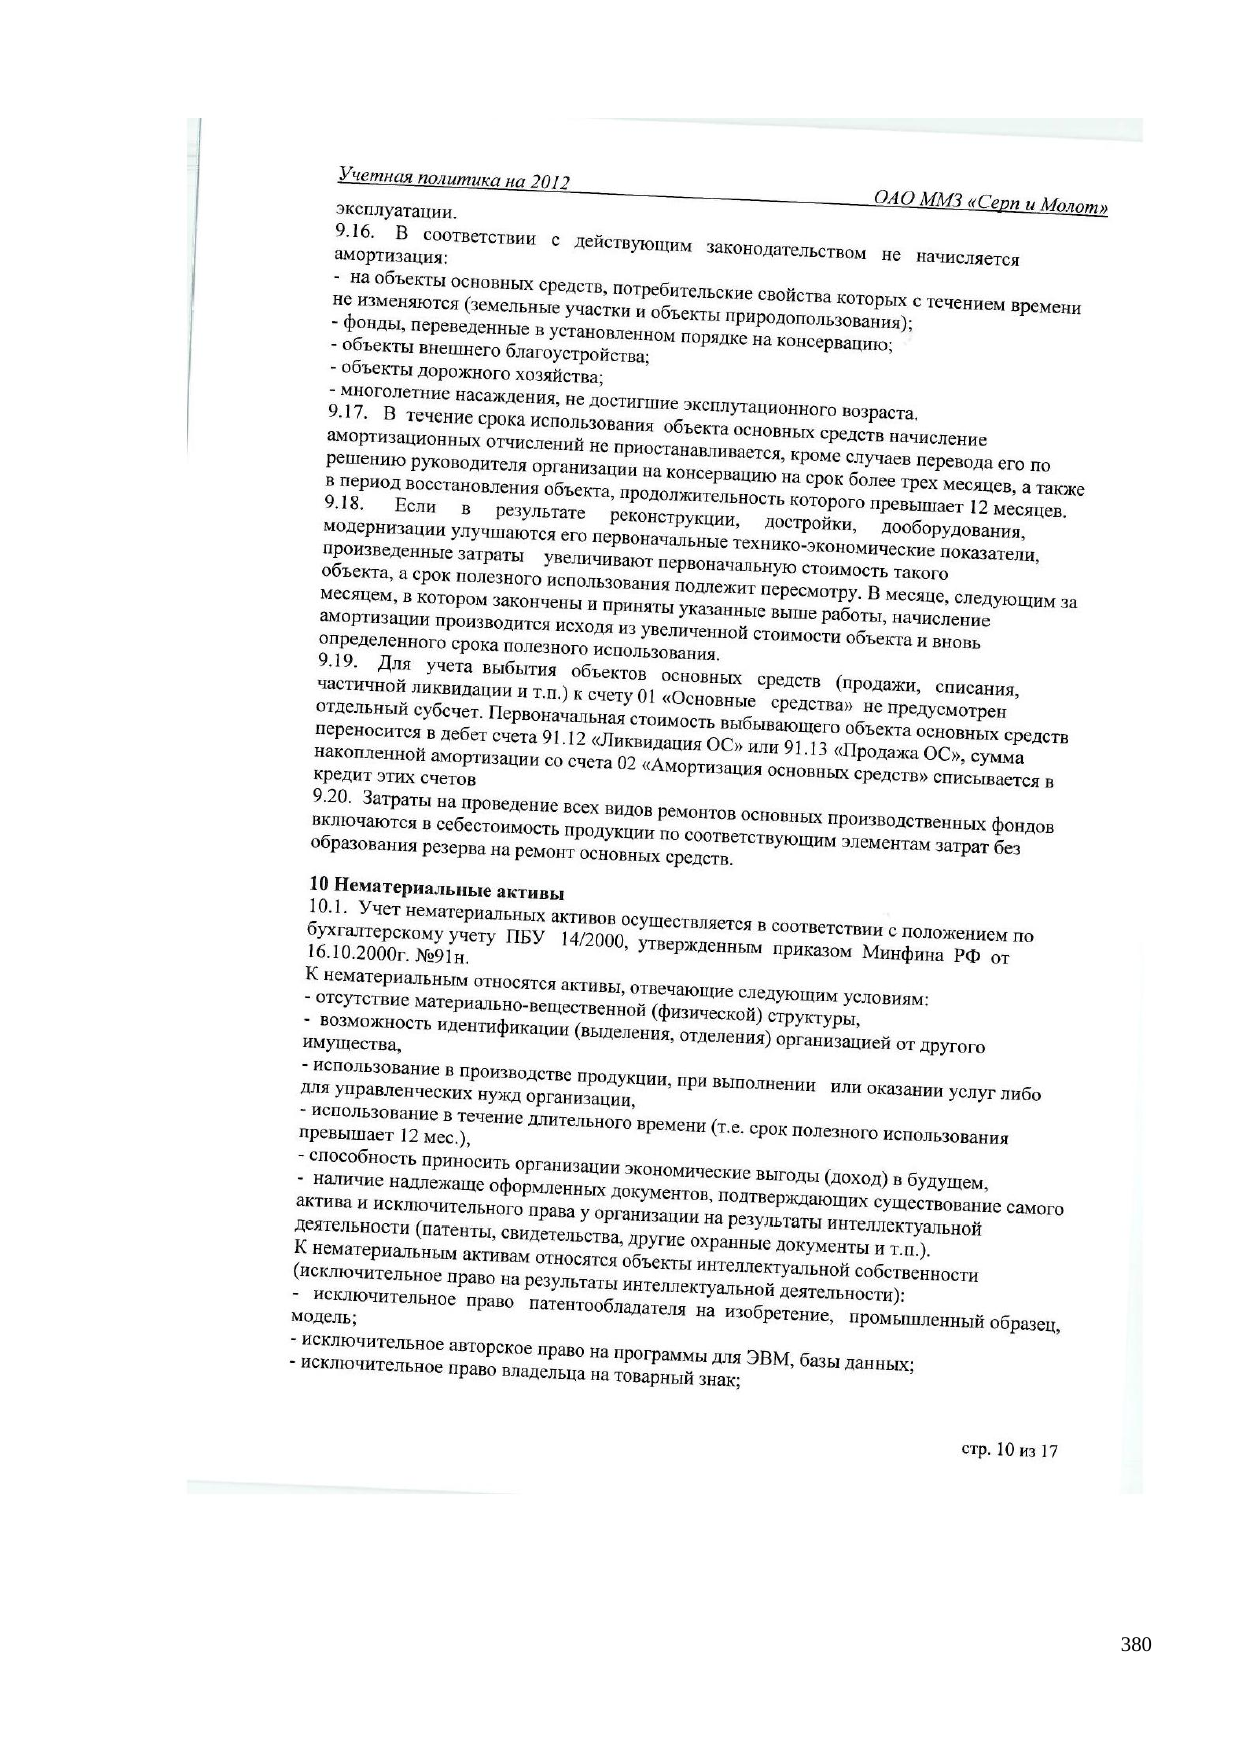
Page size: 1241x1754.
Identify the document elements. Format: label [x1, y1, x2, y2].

picture [177, 118, 1152, 1497]
